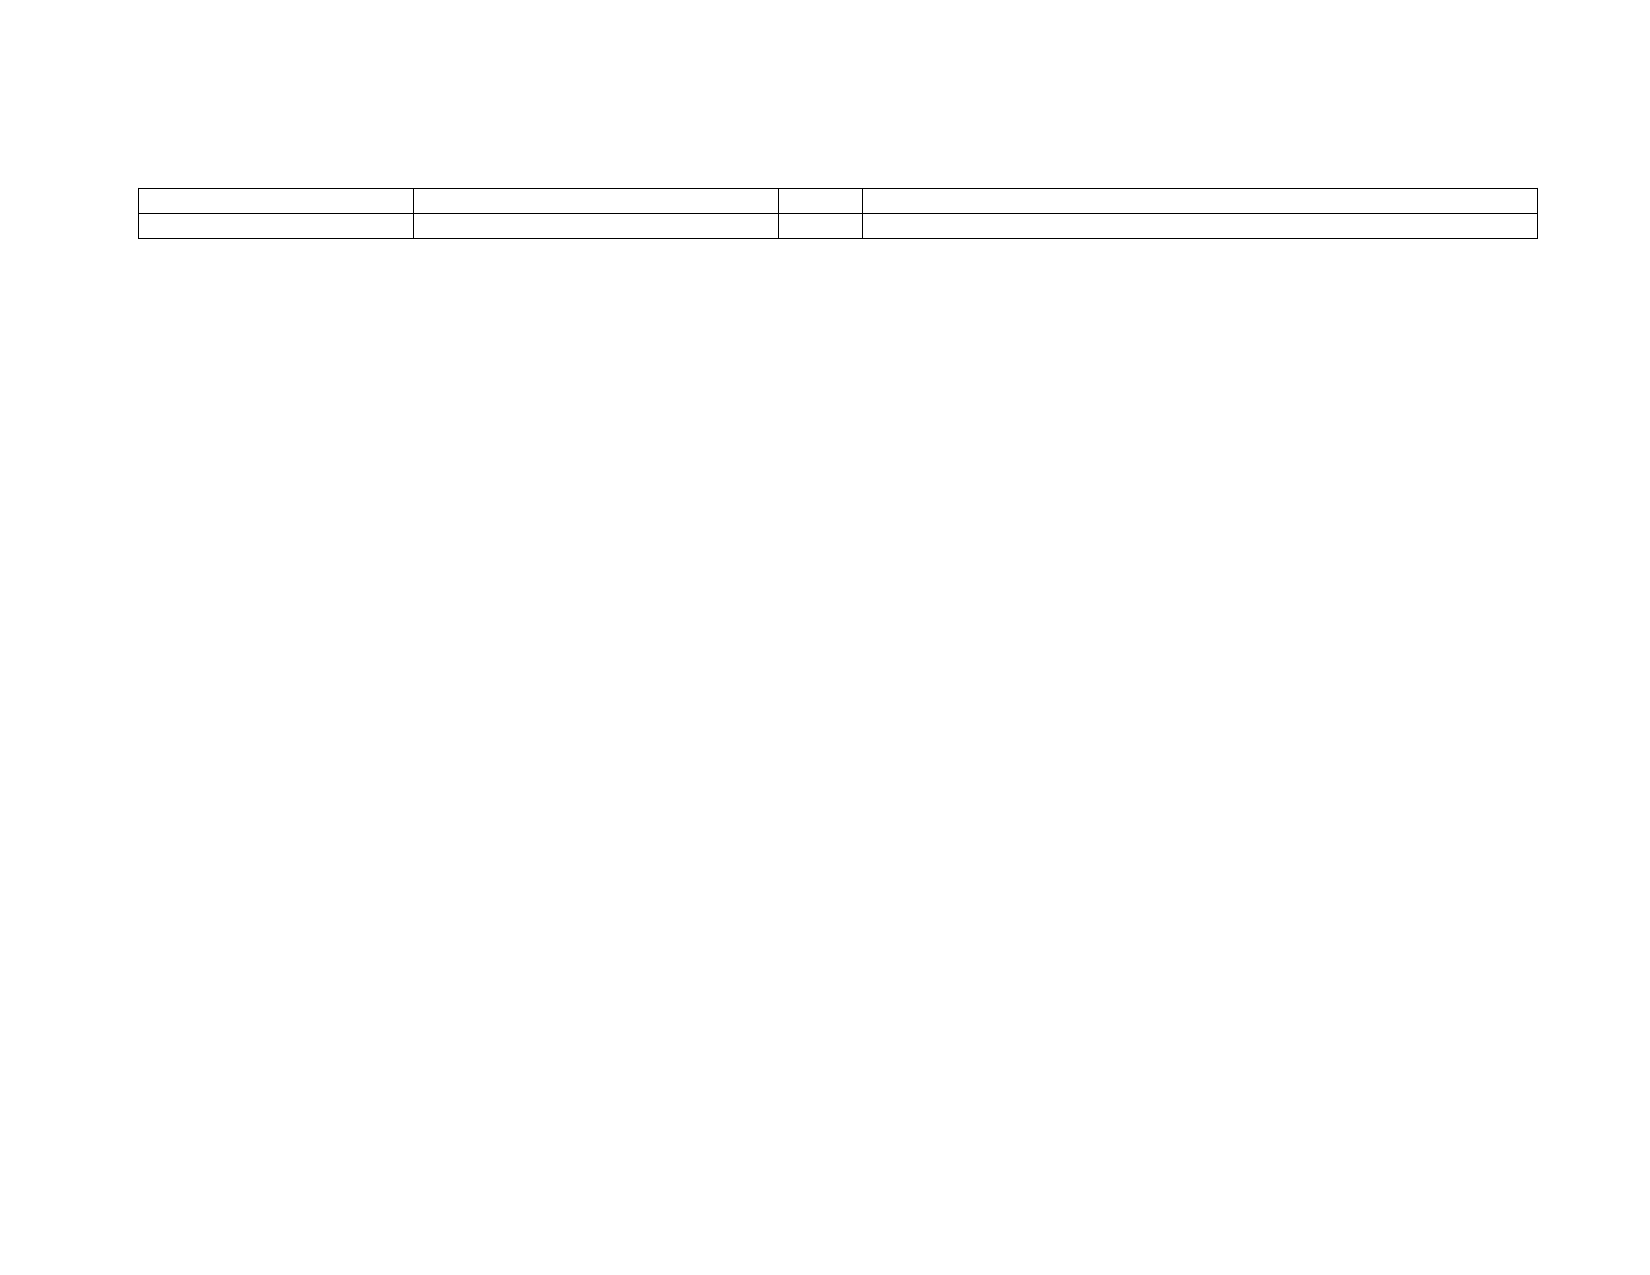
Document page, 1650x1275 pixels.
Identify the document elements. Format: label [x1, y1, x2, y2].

table_cell [779, 214, 862, 238]
table_cell [863, 214, 1537, 238]
table_cell [414, 189, 778, 213]
table_cell [779, 189, 862, 213]
table_cell [863, 189, 1537, 213]
table_cell [139, 189, 413, 213]
table_cell [139, 214, 413, 238]
table_cell [414, 214, 778, 238]
